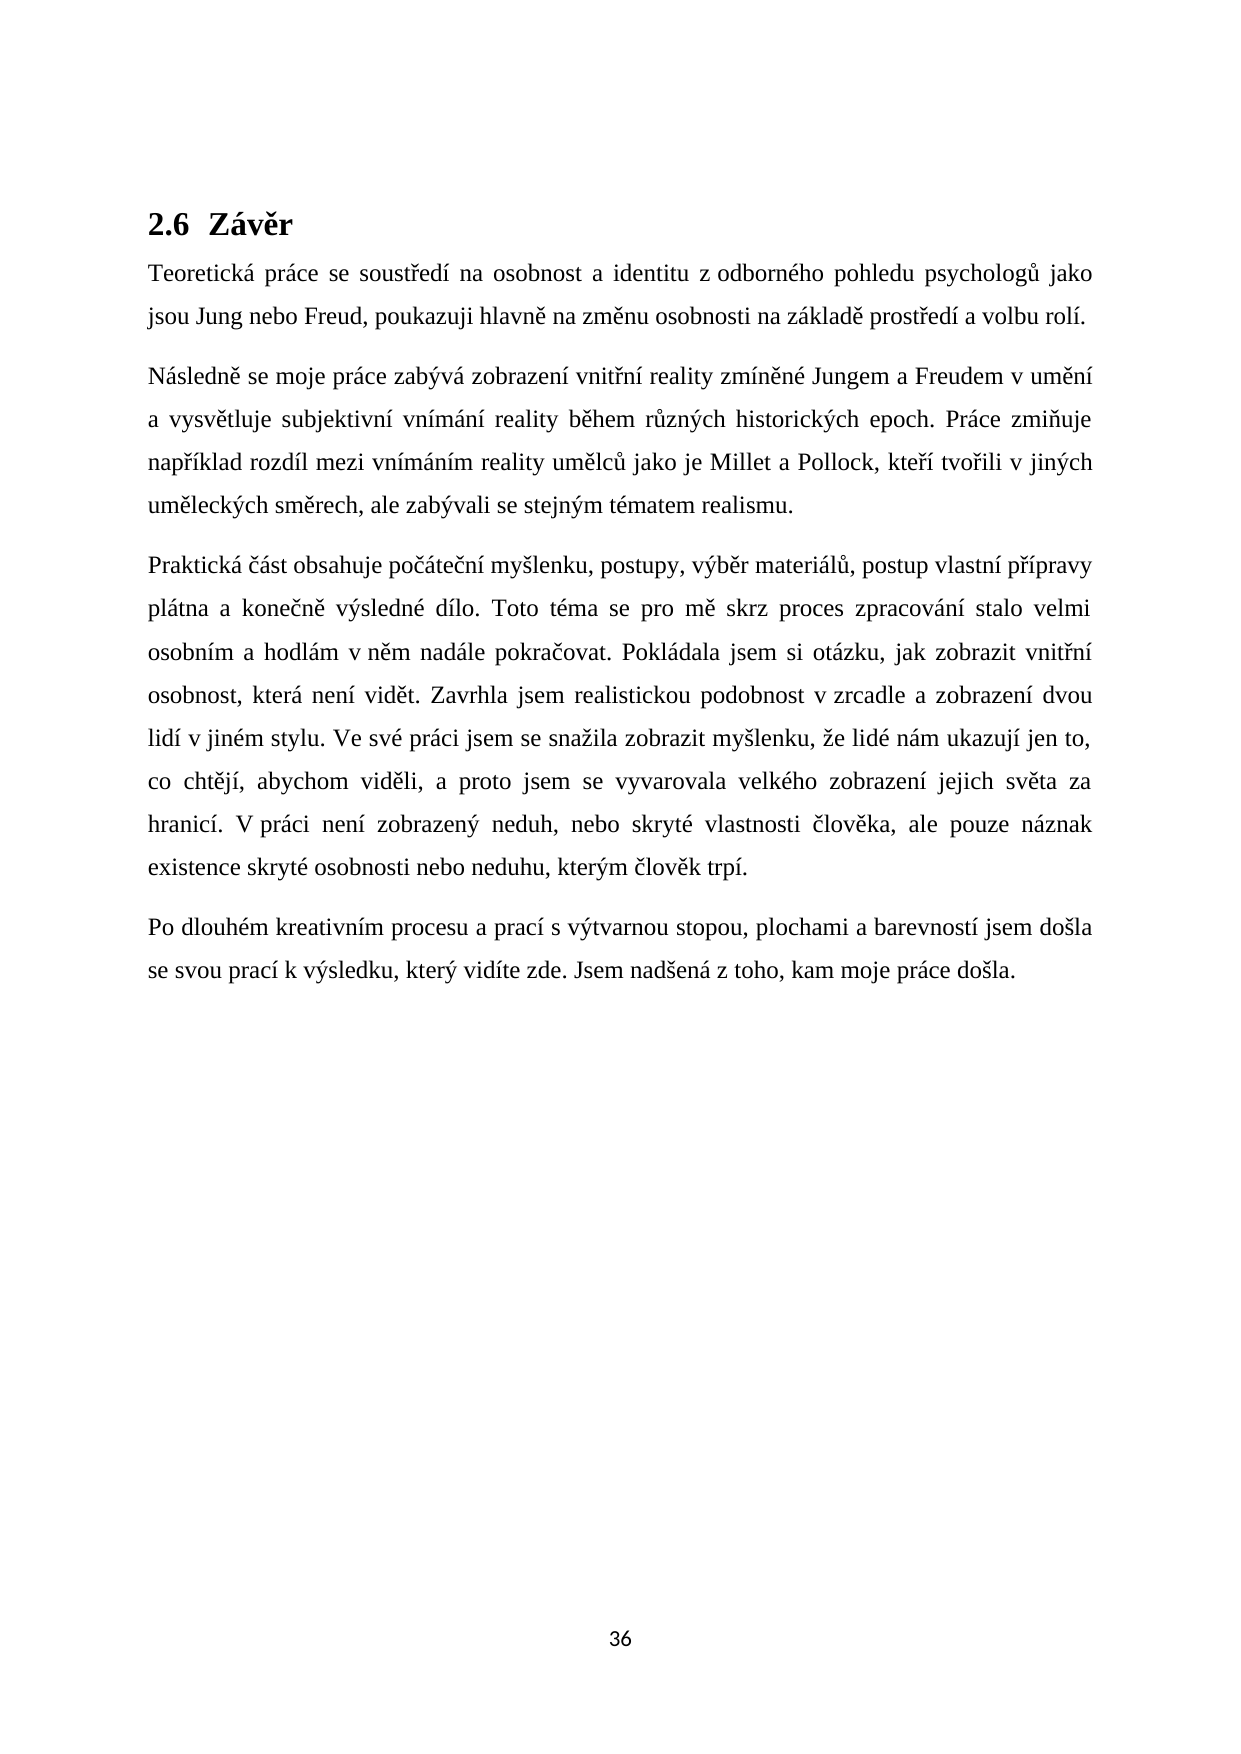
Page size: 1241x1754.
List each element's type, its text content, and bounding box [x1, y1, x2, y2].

text Následně se moje práce zabývá zobrazení vnitřní reality zmíněné Jungem a Freudem v umění a vysvětluje subjektivní vnímání reality během různých historických epoch. Práce zmiňuje například rozdíl mezi vnímáním reality umělců jako je Millet a Pollock, kteří tvořili v jiných uměleckých směrech, ale zabývali se stejným tématem realismu. [148, 361, 1093, 519]
text Praktická část obsahuje počáteční myšlenku, postupy, výběr materiálů, postup vlastní přípravy plátna a konečně výsledné dílo. Toto téma se pro mě skrz proces zpracování stalo velmi osobním a hodlám v něm nadále pokračovat. Pokládala jsem si otázku, jak zobrazit vnitřní osobnost, která není vidět. Zavrhla jsem realistickou podobnost v zrcadle a zobrazení dvou lidí v jiném stylu. Ve své práci jsem se snažila zobrazit myšlenku, že lidé nám ukazují jen to, co chtějí, abychom viděli, a proto jsem se vyvarovala velkého zobrazení jejich světa za hranicí. V práci není zobrazený neduh, nebo skryté vlastnosti člověka, ale pouze náznak existence skryté osobnosti nebo neduhu, kterým člověk trpí. [148, 550, 1093, 881]
text Teoretická práce se soustředí na osobnost a identitu z odborného pohledu psychologů jako jsou Jung nebo Freud, poukazuji hlavně na změnu osobnosti na základě prostředí a volbu rolí. [148, 258, 1093, 330]
subtitle Závěr [148, 204, 1093, 243]
text Po dlouhém kreativním procesu a prací s výtvarnou stopou, plochami a barevností jsem došla se svou prací k výsledku, který vidíte zde. Jsem nadšená z toho, kam moje práce došla. [148, 912, 1093, 984]
